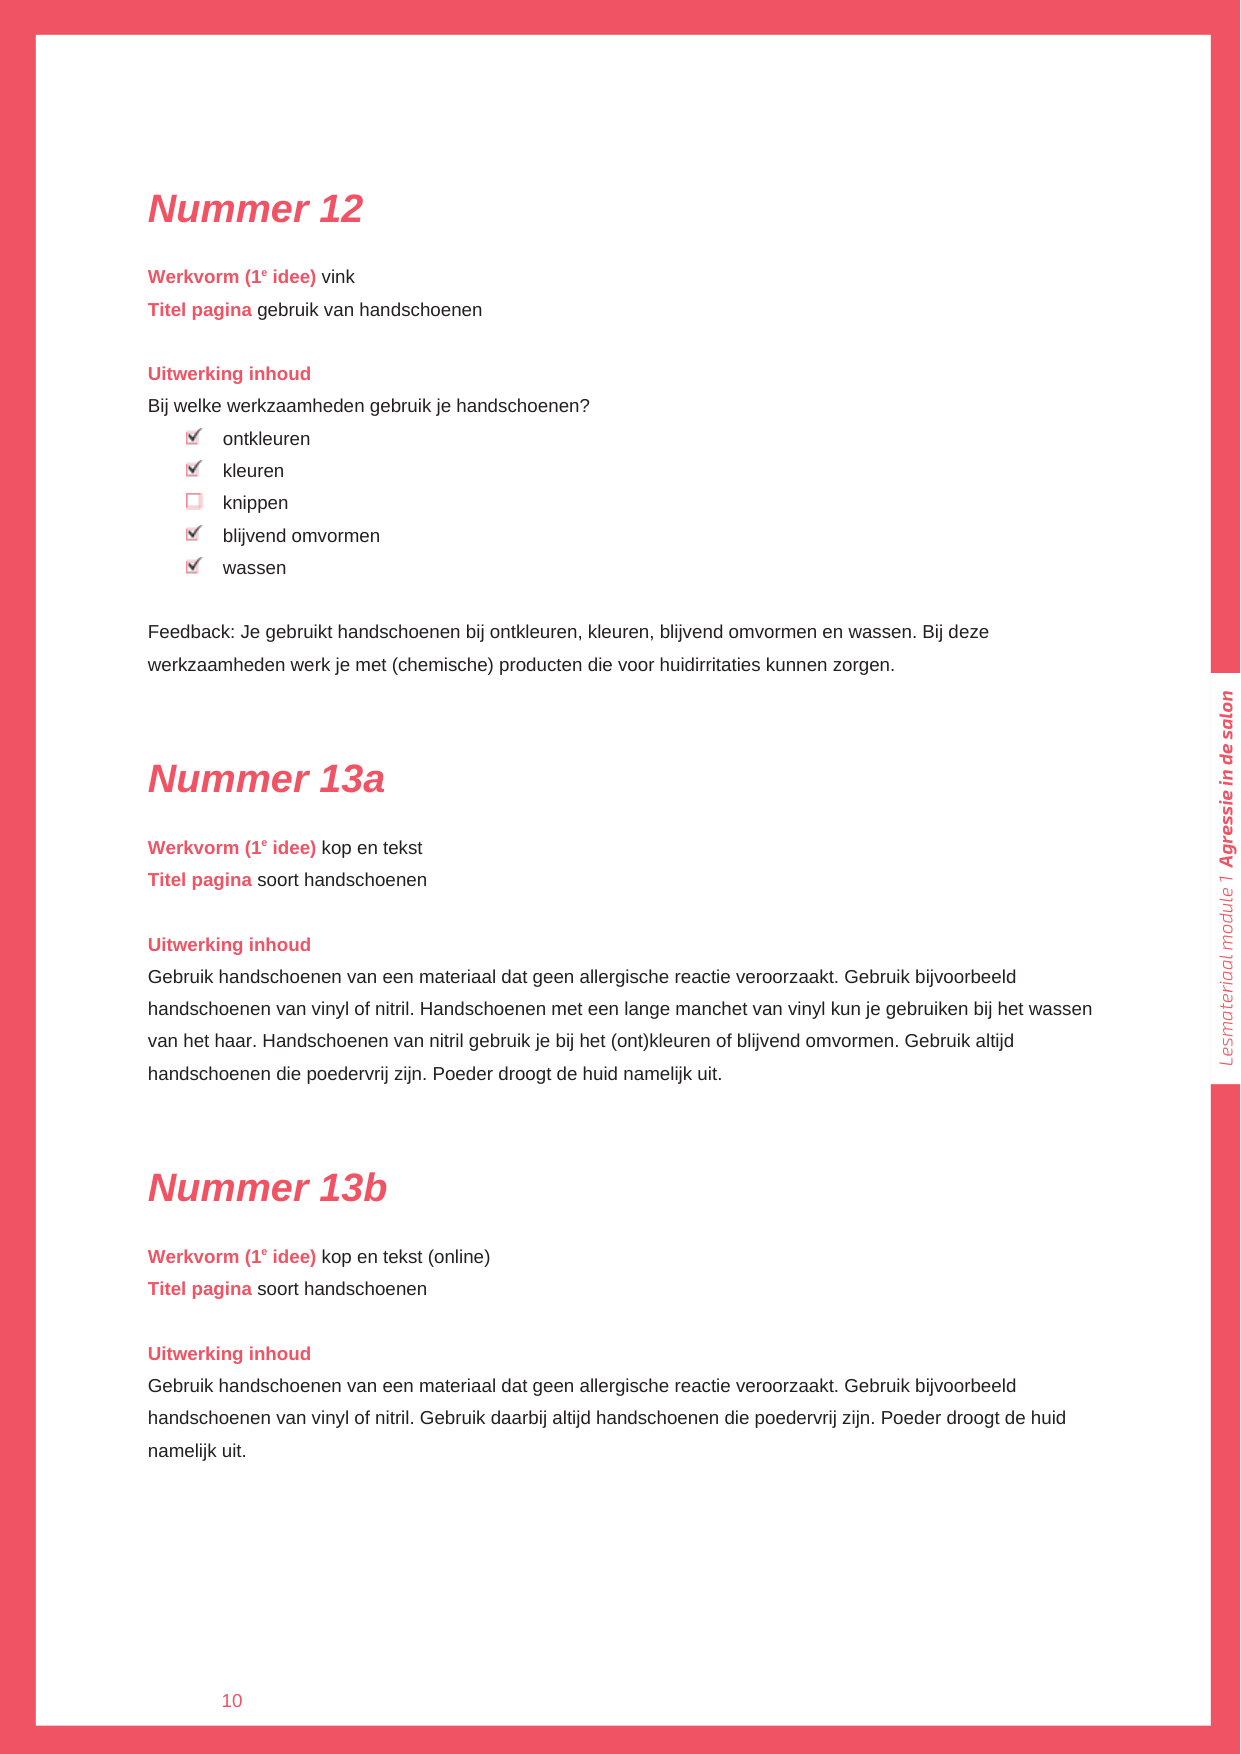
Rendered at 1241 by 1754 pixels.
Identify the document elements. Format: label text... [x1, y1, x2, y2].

text Werkvorm (1e idee) kop en tekst [148, 837, 1093, 858]
text Werkvorm (1e idee) vink [148, 266, 1093, 288]
text Uitwerking inhoud [148, 363, 1093, 384]
list ontkleuren [185, 427, 1093, 449]
picture [0, 0, 1241, 1754]
text Nummer 13a [148, 756, 1093, 801]
list blijvend omvormen [185, 524, 1093, 546]
list wassen [185, 557, 1093, 578]
list kleuren [185, 460, 1093, 481]
text Bij welke werkzaamheden gebruik je handschoenen? [148, 395, 1093, 417]
text Titel pagina soort handschoenen [148, 869, 1093, 890]
text Nummer 12 [148, 185, 1093, 231]
text Uitwerking inhoud [148, 933, 1093, 955]
text Gebruik handschoenen van een materiaal dat geen allergische reactie veroorzaakt. Gebruik bijvoorbeeld handschoenen van vinyl of nitril. Gebruik daarbij altijd handschoenen die poedervrij zijn. Poeder droogt de huid namelijk uit. [148, 1375, 1093, 1461]
text Uitwerking inhoud [148, 1342, 1093, 1364]
list knippen [185, 492, 1093, 514]
text Titel pagina gebruik van handschoenen [148, 298, 1093, 320]
text Werkvorm (1e idee) kop en tekst (online) [148, 1246, 1093, 1267]
text Titel pagina soort handschoenen [148, 1278, 1093, 1299]
text Nummer 13b [148, 1165, 1093, 1210]
text Gebruik handschoenen van een materiaal dat geen allergische reactie veroorzaakt. Gebruik bijvoorbeeld handschoenen van vinyl of nitril. Handschoenen met een lange manchet van vinyl kun je gebruiken bij het wassen van het haar. Handschoenen van nitril gebruik je bij het (ont)kleuren of blijvend omvormen. Gebruik altijd handschoenen die poedervrij zijn. Poeder droogt de huid namelijk uit. [148, 966, 1093, 1084]
text Feedback: Je gebruikt handschoenen bij ontkleuren, kleuren, blijvend omvormen en wassen. Bij deze werkzaamheden werk je met (chemische) producten die voor huidirritaties kunnen zorgen. [148, 621, 1093, 675]
